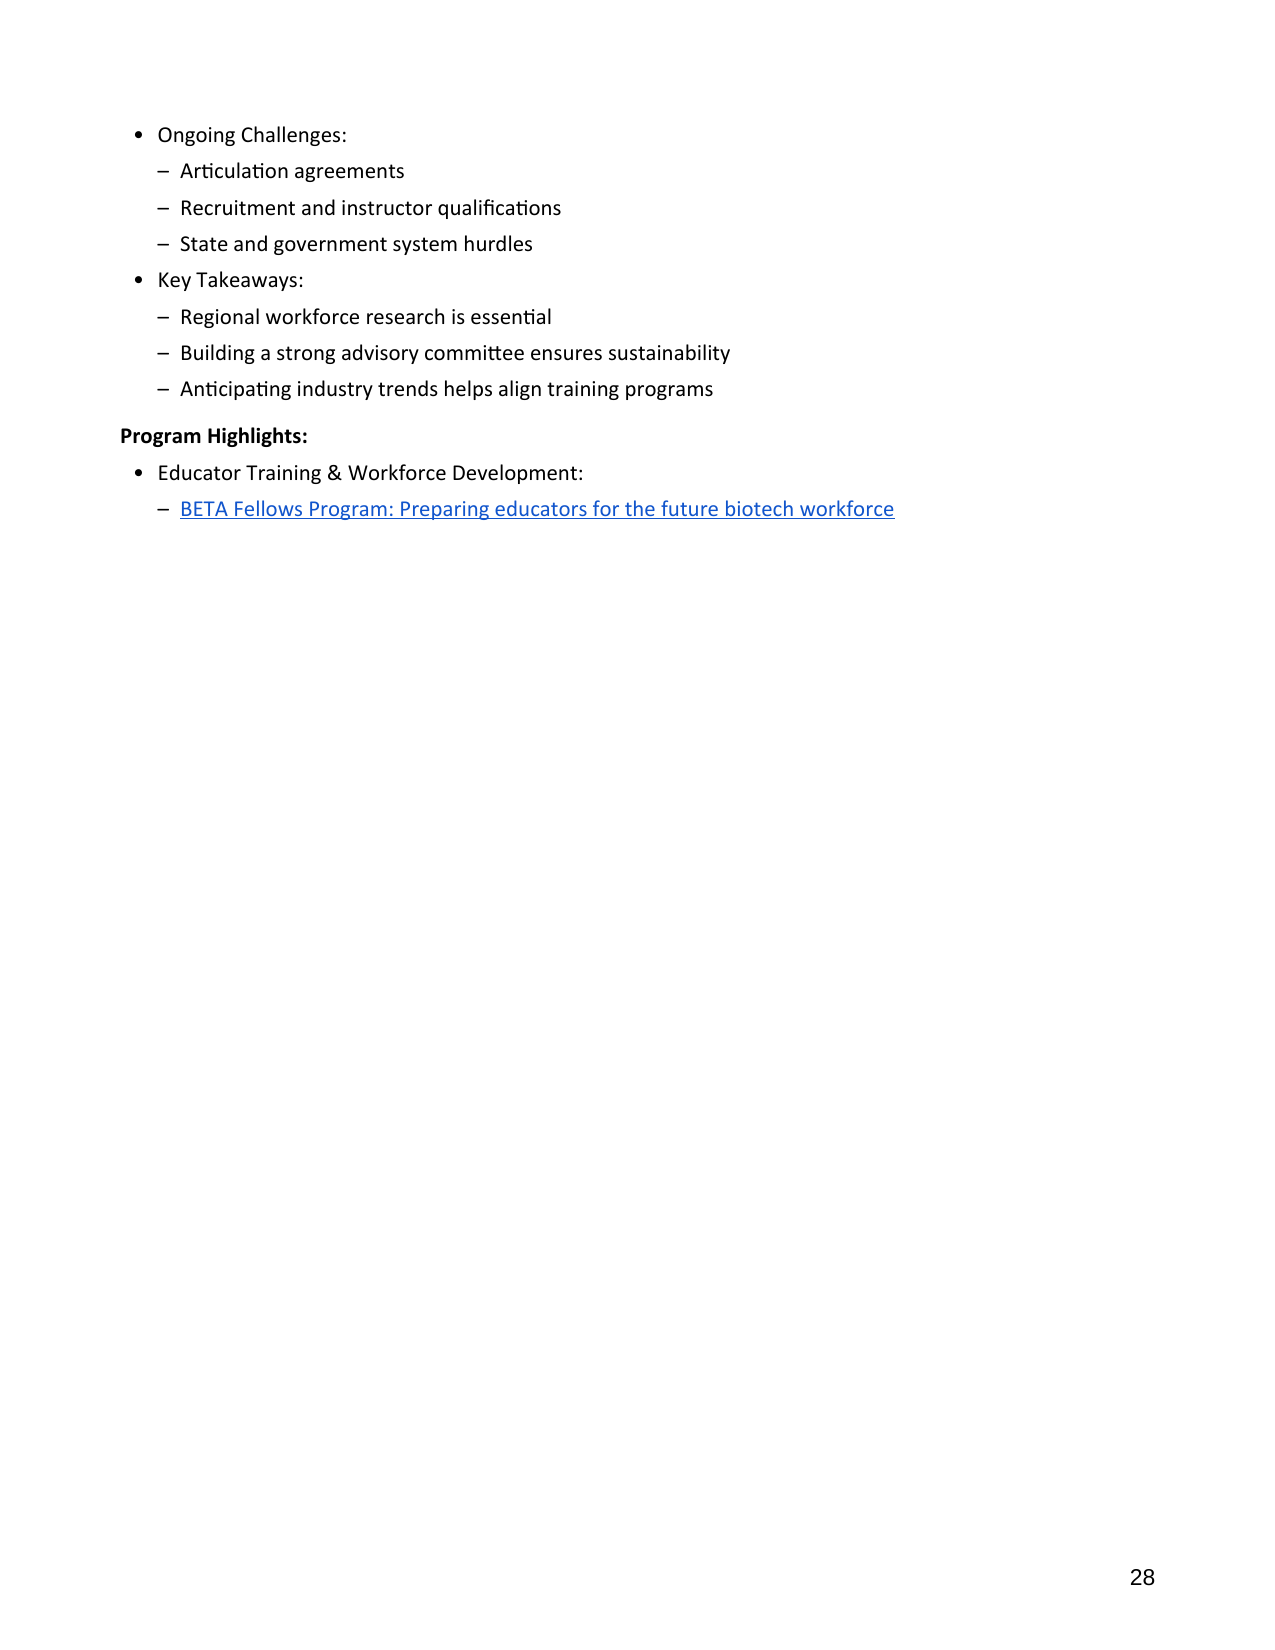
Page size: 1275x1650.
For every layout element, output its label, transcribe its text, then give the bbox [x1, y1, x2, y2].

text State and government system hurdles [157, 229, 1155, 257]
text Anticipating industry trends helps align training programs [157, 374, 1155, 402]
text BETA Fellows Program: Preparing educators for the future biotech workforce [157, 494, 1155, 522]
text Building a strong advisory committee ensures sustainability [157, 338, 1155, 366]
text Recruitment and instructor qualifications [157, 193, 1155, 221]
text Regional workforce research is essential [157, 302, 1155, 330]
text Key Takeaways: [135, 265, 1155, 293]
text Articulation agreements [157, 156, 1155, 184]
text Educator Training & Workforce Development: [135, 458, 1155, 486]
text Ongoing Challenges: [135, 120, 1155, 148]
text Program Highlights: [120, 421, 1155, 449]
